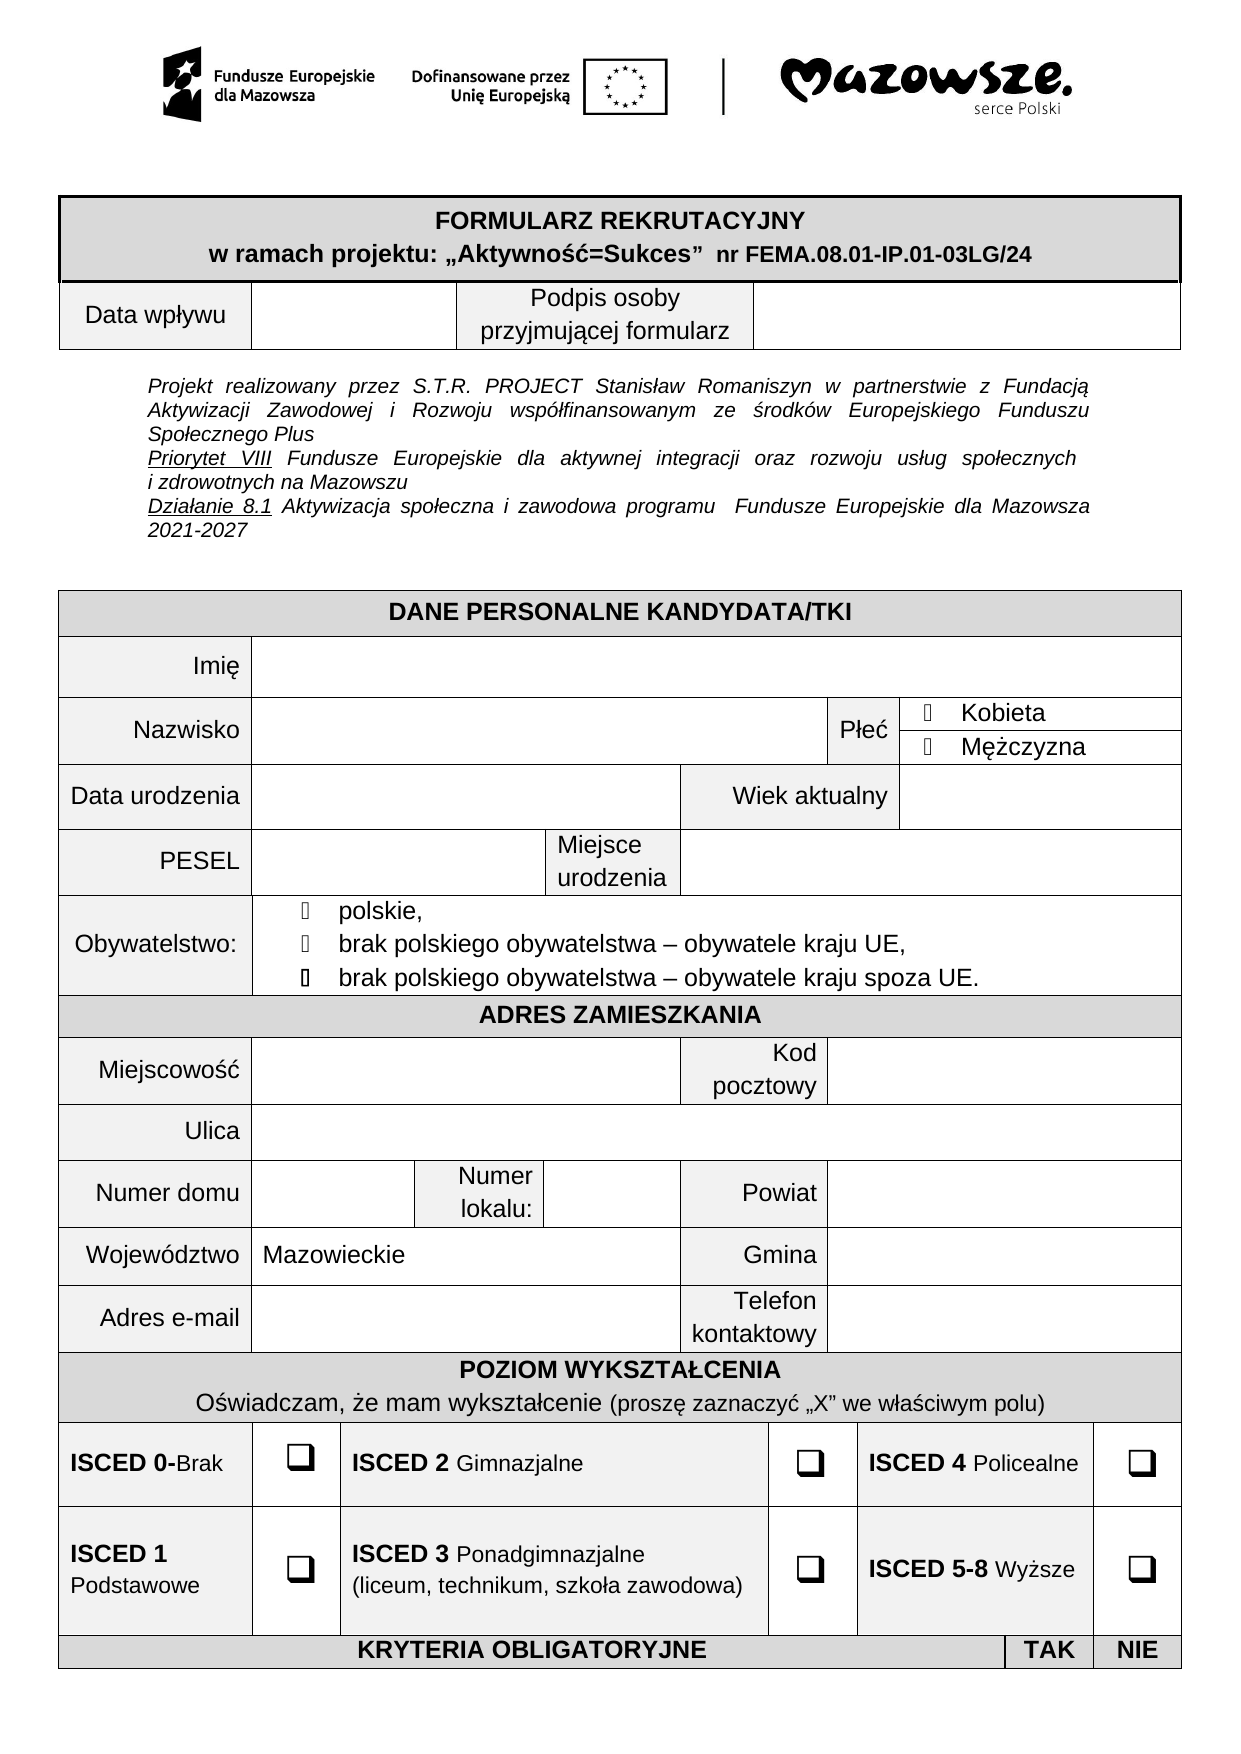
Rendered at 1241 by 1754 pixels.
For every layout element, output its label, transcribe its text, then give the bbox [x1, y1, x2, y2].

table_cell Płeć [828, 698, 899, 764]
table_cell PESEL [59, 830, 251, 895]
table_cell Gmina [681, 1228, 827, 1285]
table_cell Imię [59, 637, 251, 697]
table_cell Adres e-mail [59, 1286, 251, 1352]
text Priorytet VIII Fundusze Europejskie dla aktywnej integracji oraz rozwoju usług społecznych i zdrowotnych na Mazowszu [148, 446, 1093, 494]
table_cell [252, 765, 680, 829]
table_cell Województwo [59, 1228, 251, 1285]
table_cell [253, 1423, 340, 1506]
table_cell Telefon kontaktowy [681, 1286, 827, 1352]
table_cell [544, 1161, 680, 1227]
text Działanie 8.1 Aktywizacja społeczna i zawodowa programu Fundusze Europejskie dla Mazowsza 2021-2027 [148, 494, 1093, 542]
table_cell [900, 765, 1181, 829]
table_cell ISCED 1 Podstawowe [59, 1507, 252, 1634]
table_cell Data urodzenia [59, 765, 251, 829]
table_cell [252, 283, 456, 349]
table_cell NIE [1094, 1636, 1181, 1668]
table_cell [1094, 1507, 1181, 1634]
table_cell ISCED 3 Ponadgimnazjalne (liceum, technikum, szkoła zawodowa) [341, 1507, 768, 1634]
text Projekt realizowany przez S.T.R. PROJECT Stanisław Romaniszyn w partnerstwie z Fundacją Aktywizacji Zawodowej i Rozwoju współfinansowanym ze środków Europejskiego Funduszu Społecznego Plus [148, 374, 1093, 446]
table_cell Obywatelstwo: [59, 896, 252, 995]
table_cell Kod pocztowy [681, 1038, 827, 1104]
picture [147, 29, 1093, 135]
table_cell Miejscowość [59, 1038, 251, 1104]
table_cell [828, 1228, 1181, 1285]
table_cell polskie, brak polskiego obywatelstwa – obywatele kraju UE, brak polskiego obywatelstwa – obywatele kraju spoza UE. [253, 896, 1181, 995]
table_cell Wiek aktualny [681, 765, 899, 829]
table_cell Kobieta [900, 698, 1181, 730]
table_cell [1094, 1423, 1181, 1506]
table_cell [828, 1161, 1181, 1227]
table_cell Mazowieckie [252, 1228, 680, 1285]
table_cell TAK [1006, 1636, 1093, 1668]
table_header FORMULARZ REKRUTACYJNY w ramach projektu: „Aktywność=Sukces” nr FEMA.08.01-IP.01-03LG/24 [61, 198, 1179, 280]
table_cell Nazwisko [59, 698, 251, 764]
table_cell Data wpływu [60, 280, 251, 349]
table_cell Mężczyzna [900, 731, 1181, 764]
table_cell [252, 637, 1181, 697]
table_cell Miejsce urodzenia [546, 830, 680, 895]
table_cell [253, 1507, 340, 1634]
table_cell Ulica [59, 1105, 251, 1160]
table_cell [252, 698, 827, 764]
table_cell [754, 280, 1180, 349]
table_cell ISCED 4 Policealne [858, 1423, 1093, 1506]
table_cell ISCED 0-Brak [59, 1423, 252, 1506]
table_cell ADRES ZAMIESZKANIA [59, 996, 1181, 1037]
table_cell Numer domu [59, 1161, 251, 1227]
table_cell [769, 1507, 857, 1634]
table_cell Podpis osoby przyjmującej formularz [457, 283, 753, 349]
table_cell [252, 1038, 680, 1104]
table_cell [252, 1105, 1181, 1160]
table_cell [828, 1038, 1181, 1104]
table_cell [252, 1161, 414, 1227]
table_cell [252, 830, 545, 895]
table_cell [59, 1636, 1004, 1668]
table_cell [252, 1286, 680, 1352]
table_cell POZIOM WYKSZTAŁCENIA Oświadczam, że mam wykształcenie (proszę zaznaczyć „X” we właściwym polu) [59, 1353, 1181, 1422]
table_cell [828, 1286, 1181, 1352]
table_cell ISCED 2 Gimnazjalne [341, 1423, 768, 1506]
table_cell ISCED 5-8 Wyższe [858, 1507, 1093, 1634]
table_cell Powiat [681, 1161, 827, 1227]
table_header DANE PERSONALNE KANDYDATA/TKI [59, 591, 1181, 636]
table_cell [769, 1423, 857, 1506]
table_cell Numer lokalu: [415, 1161, 543, 1227]
table_cell [681, 830, 1181, 895]
